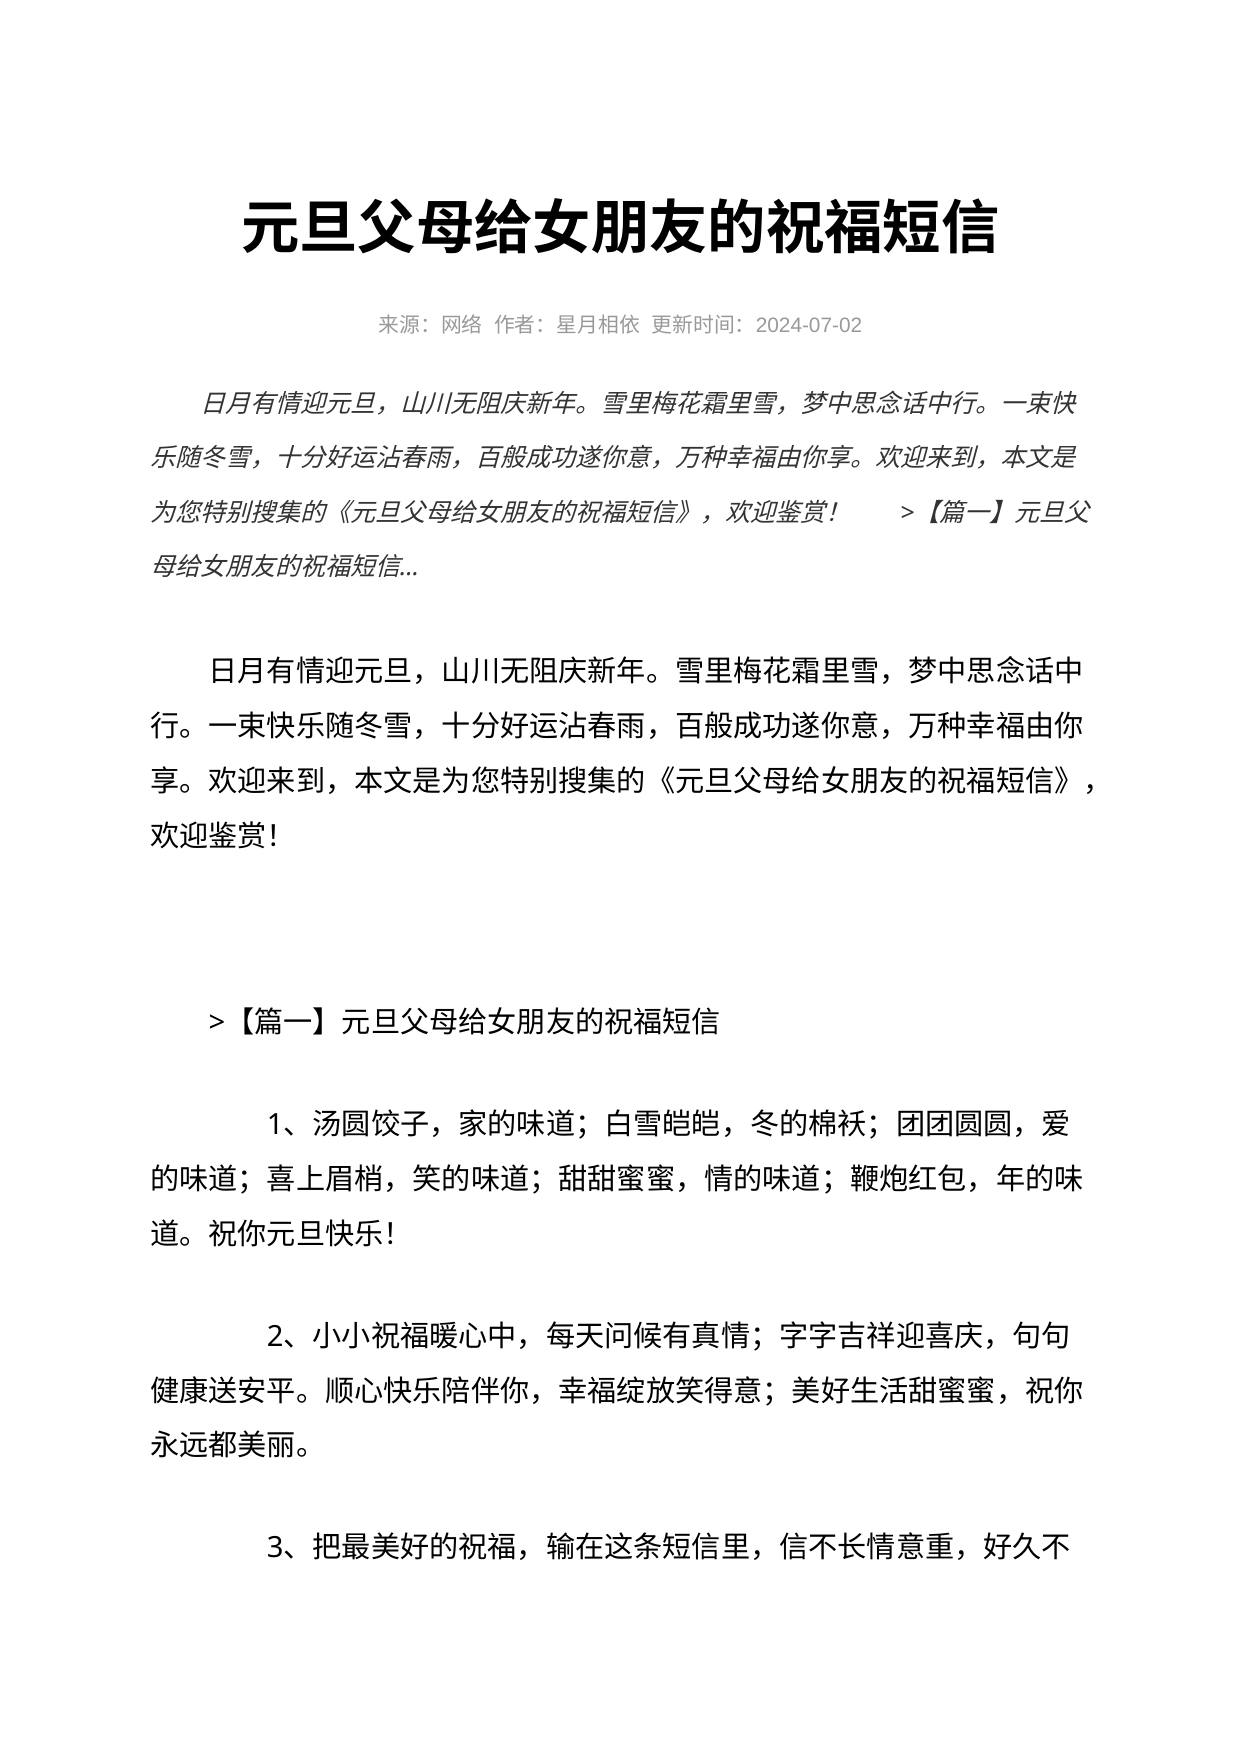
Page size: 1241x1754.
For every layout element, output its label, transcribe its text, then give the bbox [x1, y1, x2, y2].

subtitle 元旦父母给女朋友的祝福短信 [150, 181, 1090, 266]
text 2、小小祝福暖心中，每天问候有真情；字字吉祥迎喜庆，句句健康送安平。顺心快乐陪伴你，幸福绽放笑得意；美好生活甜蜜蜜，祝你永远都美丽。 [150, 1312, 1090, 1464]
text 1、汤圆饺子，家的味道；白雪皑皑，冬的棉袄；团团圆圆，爱的味道；喜上眉梢，笑的味道；甜甜蜜蜜，情的味道；鞭炮红包，年的味道。祝你元旦快乐！ [150, 1100, 1090, 1253]
text 日月有情迎元旦，山川无阻庆新年。雪里梅花霜里雪，梦中思念话中行。一束快乐随冬雪，十分好运沾春雨，百般成功遂你意，万种幸福由你享。欢迎来到，本文是为您特别搜集的《元旦父母给女朋友的祝福短信》，欢迎鉴赏！ [150, 648, 1090, 855]
text 日月有情迎元旦，山川无阻庆新年。雪里梅花霜里雪，梦中思念话中行。一束快乐随冬雪，十分好运沾春雨，百般成功遂你意，万种幸福由你享。欢迎来到，本文是为您特别搜集的《元旦父母给女朋友的祝福短信》，欢迎鉴赏！ >【篇一】元旦父母给女朋友的祝福短信... [150, 383, 1090, 583]
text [150, 1524, 1090, 1566]
text 来源：网络 作者：星月相依 更新时间：2024-07-02 [150, 313, 1090, 337]
text >【篇一】元旦父母给女朋友的祝福短信 [150, 998, 1090, 1041]
